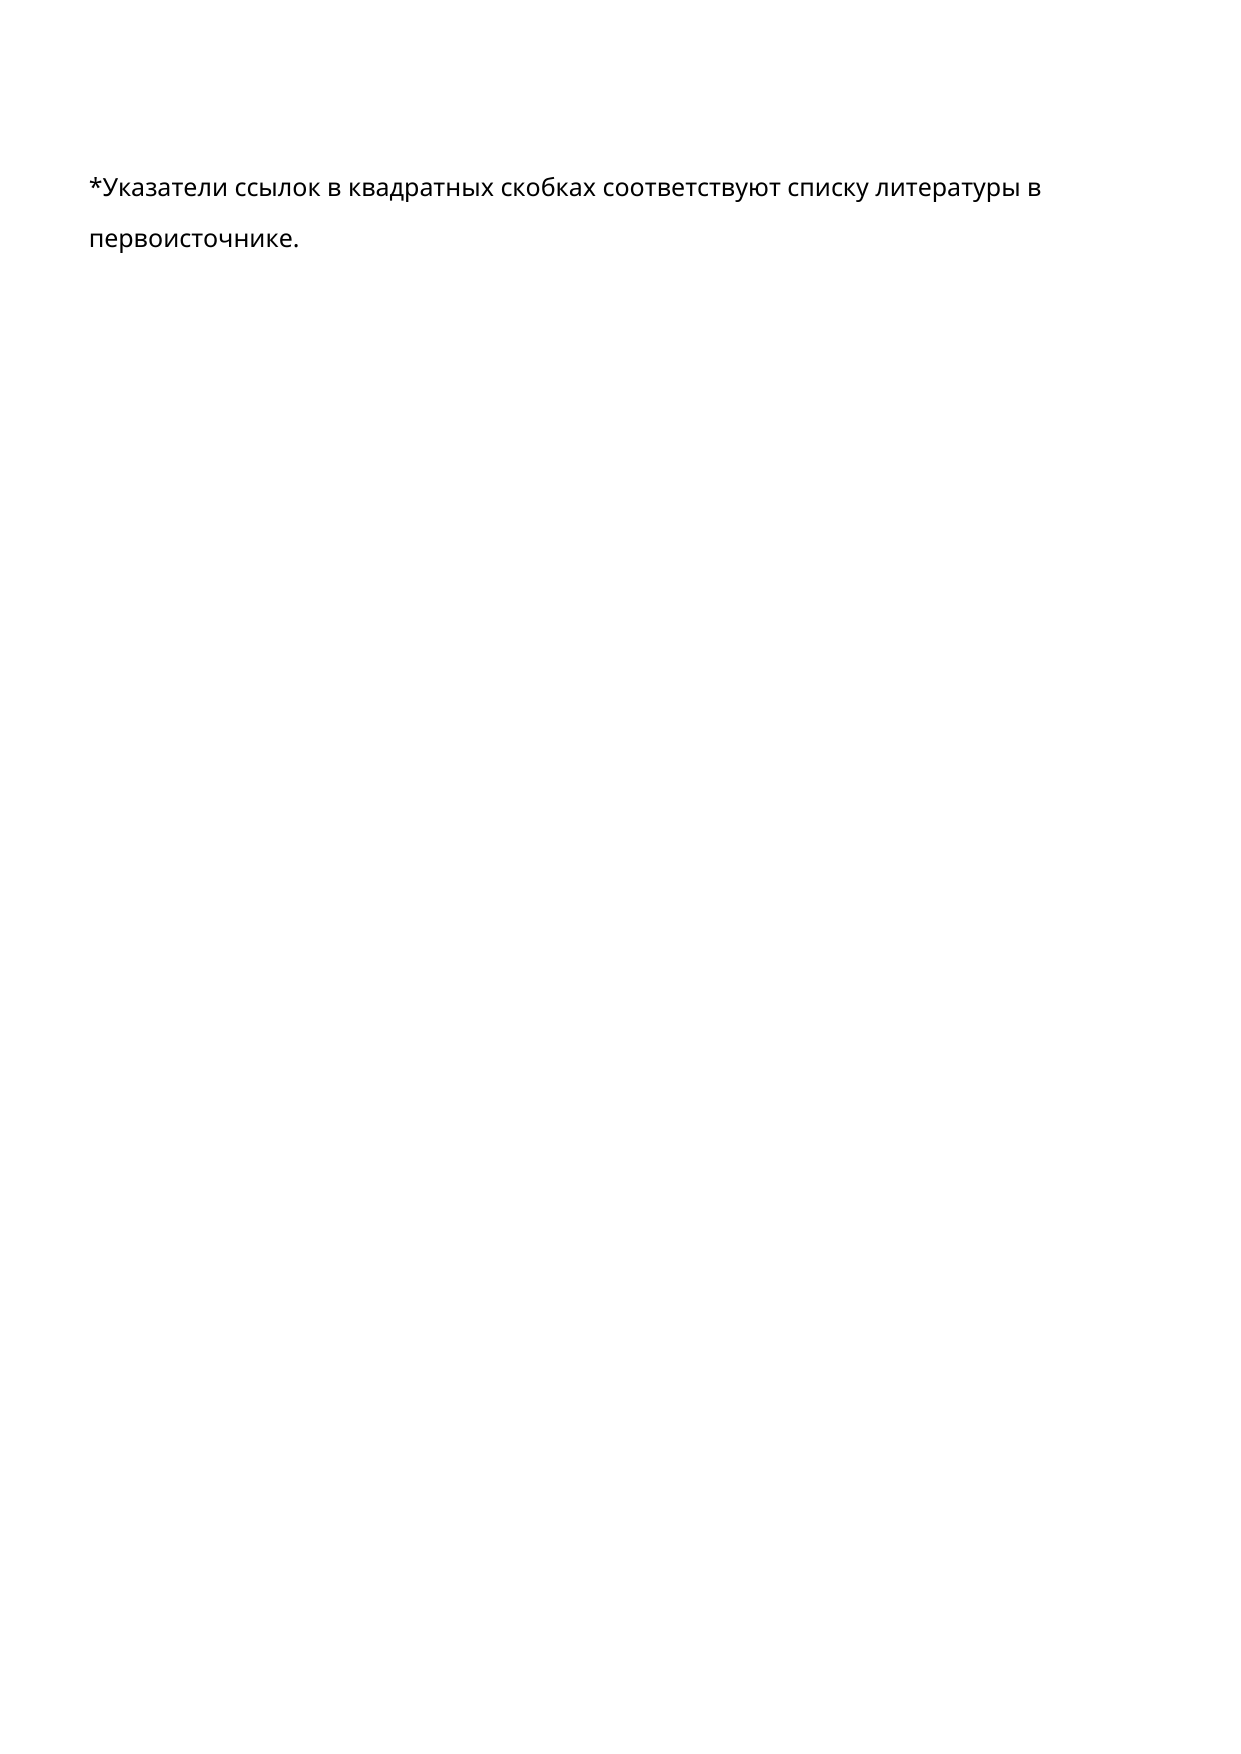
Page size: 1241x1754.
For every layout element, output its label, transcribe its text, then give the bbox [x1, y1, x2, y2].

list *Указатели ссылок в квадратных скобках соответствуют списку литературы в первоисточнике. [88, 169, 1152, 254]
